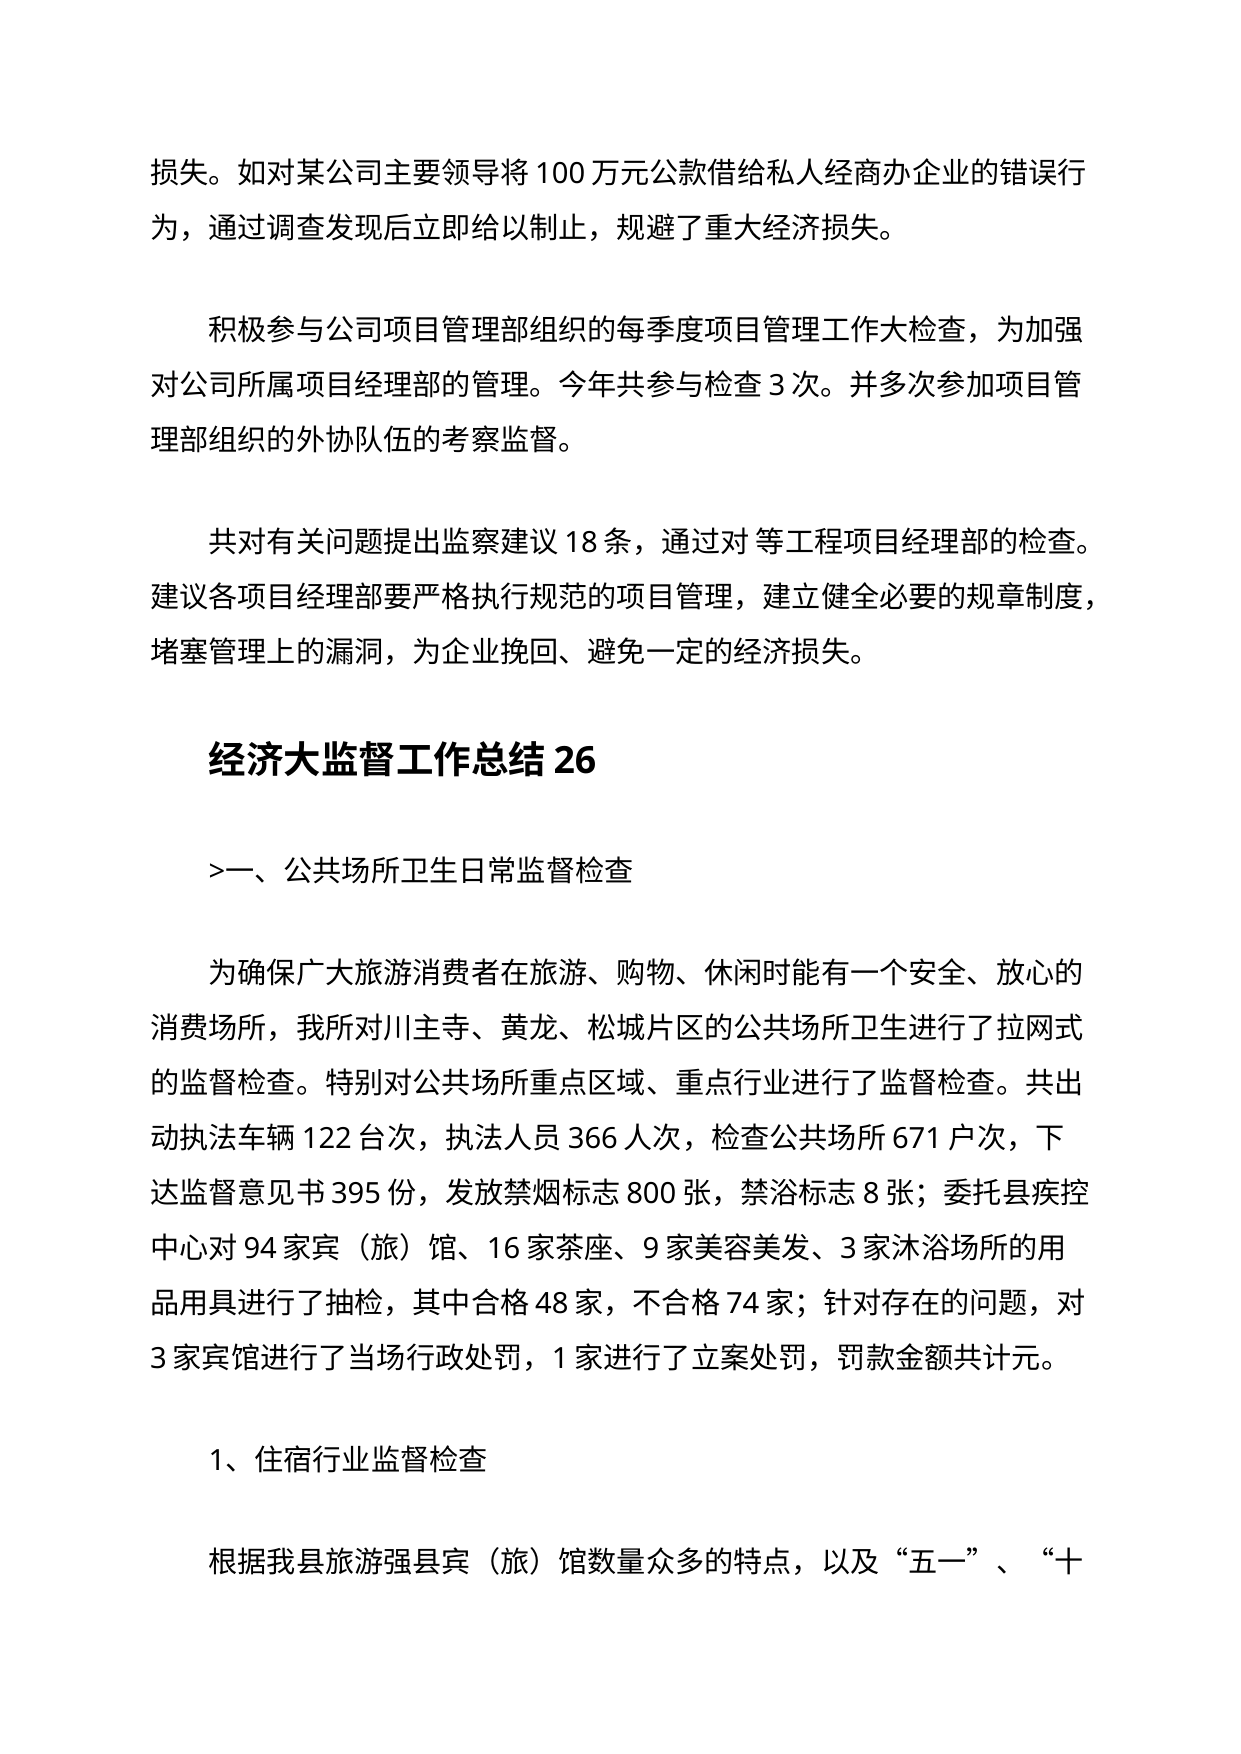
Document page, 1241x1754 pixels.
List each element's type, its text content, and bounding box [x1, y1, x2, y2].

text 共对有关问题提出监察建议18条，通过对 等工程项目经理部的检查。建议各项目经理部要严格执行规范的项目管理，建立健全必要的规章制度，堵塞管理上的漏洞，为企业挽回、避免一定的经济损失。 [150, 518, 1090, 671]
text 1、住宿行业监督检查 [150, 1436, 1090, 1479]
text >一、公共场所卫生日常监督检查 [150, 848, 1090, 890]
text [150, 150, 1090, 247]
text 为确保广大旅游消费者在旅游、购物、休闲时能有一个安全、放心的消费场所，我所对川主寺、黄龙、松城片区的公共场所卫生进行了拉网式的监督检查。特别对公共场所重点区域、重点行业进行了监督检查。共出动执法车辆122台次，执法人员366人次，检查公共场所671户次，下达监督意见书395份，发放禁烟标志800张，禁浴标志8张；委托县疾控中心对94家宾（旅）馆、16家茶座、9家美容美发、3家沐浴场所的用品用具进行了抽检，其中合格48家，不合格74家；针对存在的问题，对3家宾馆进行了当场行政处罚，1家进行了立案处罚，罚款金额共计元。 [150, 950, 1090, 1377]
text 积极参与公司项目管理部组织的每季度项目管理工作大检查，为加强对公司所属项目经理部的管理。今年共参与检查3次。并多次参加项目管理部组织的外协队伍的考察监督。 [150, 307, 1090, 459]
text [150, 1538, 1090, 1581]
text 经济大监督工作总结26 [150, 730, 1090, 784]
